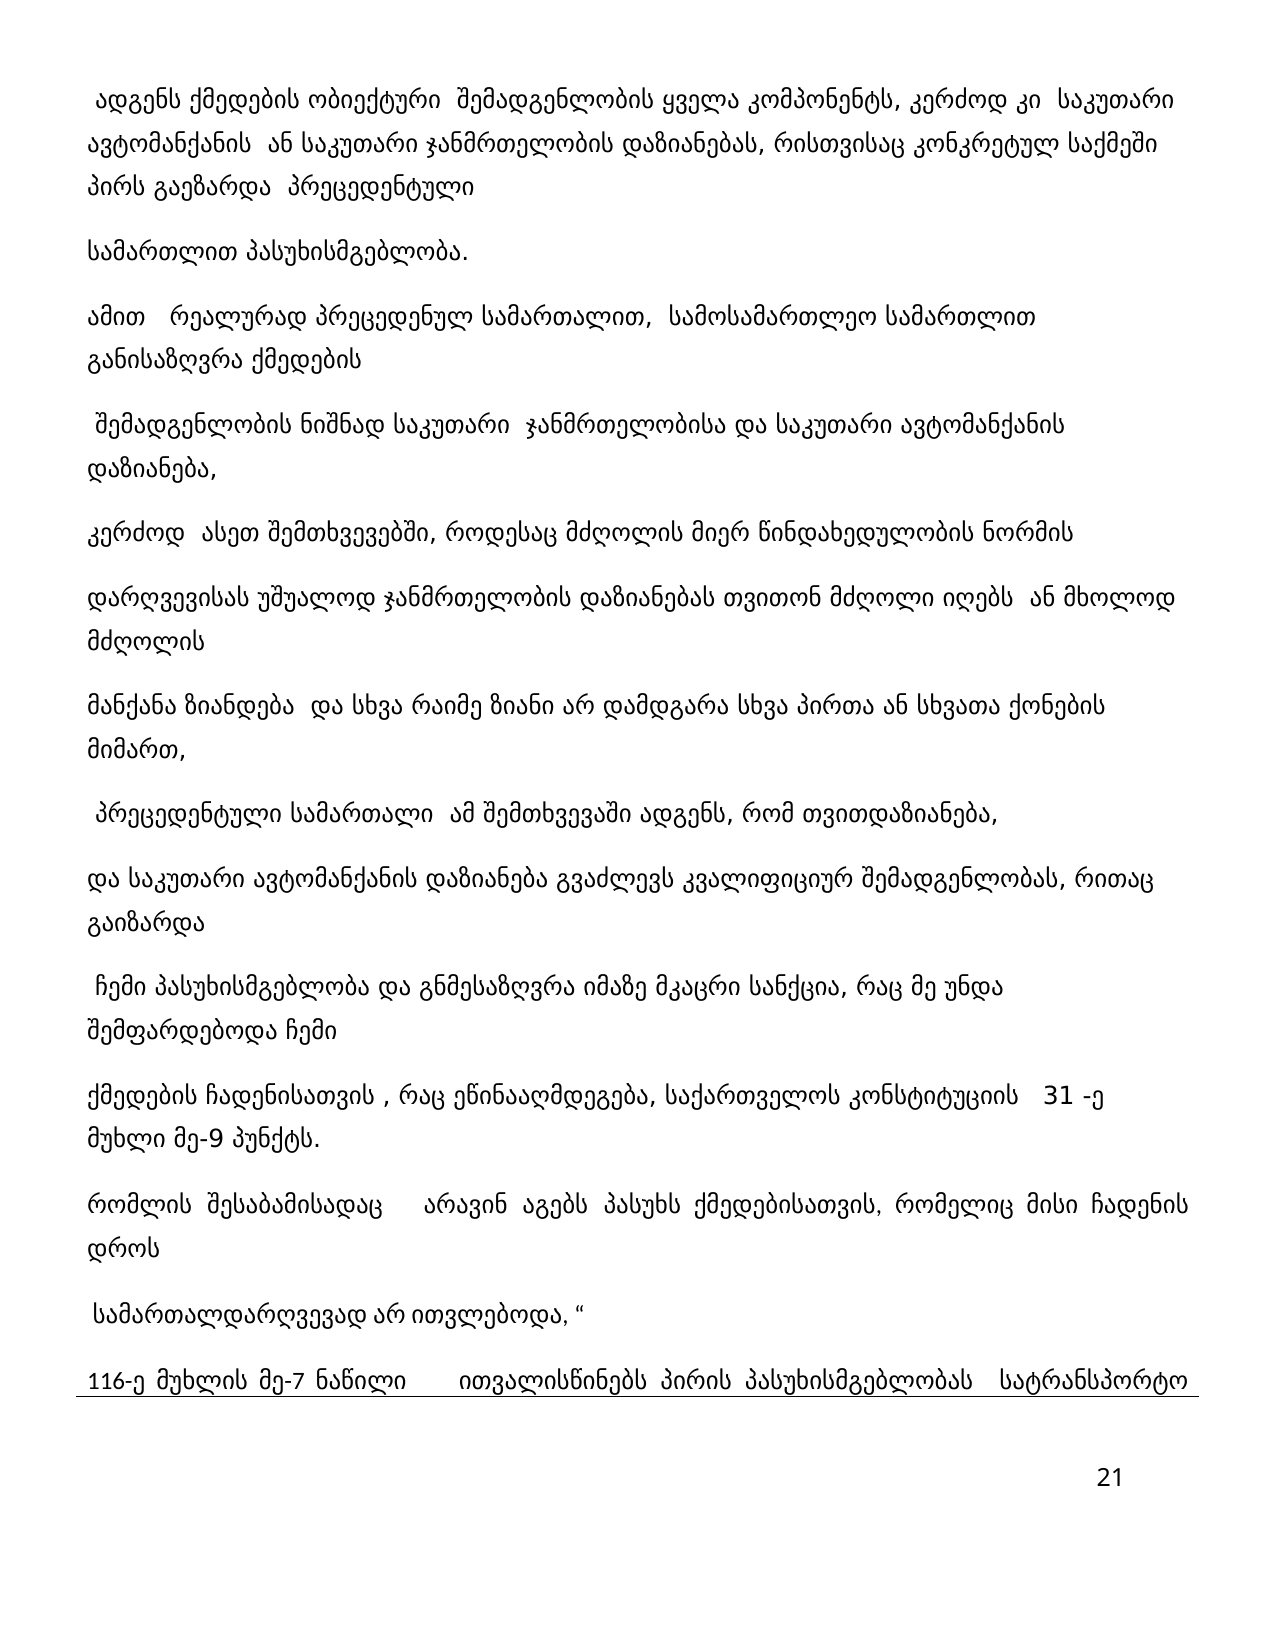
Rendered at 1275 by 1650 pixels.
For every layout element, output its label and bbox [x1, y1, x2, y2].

table_header [76, 85, 1199, 1396]
